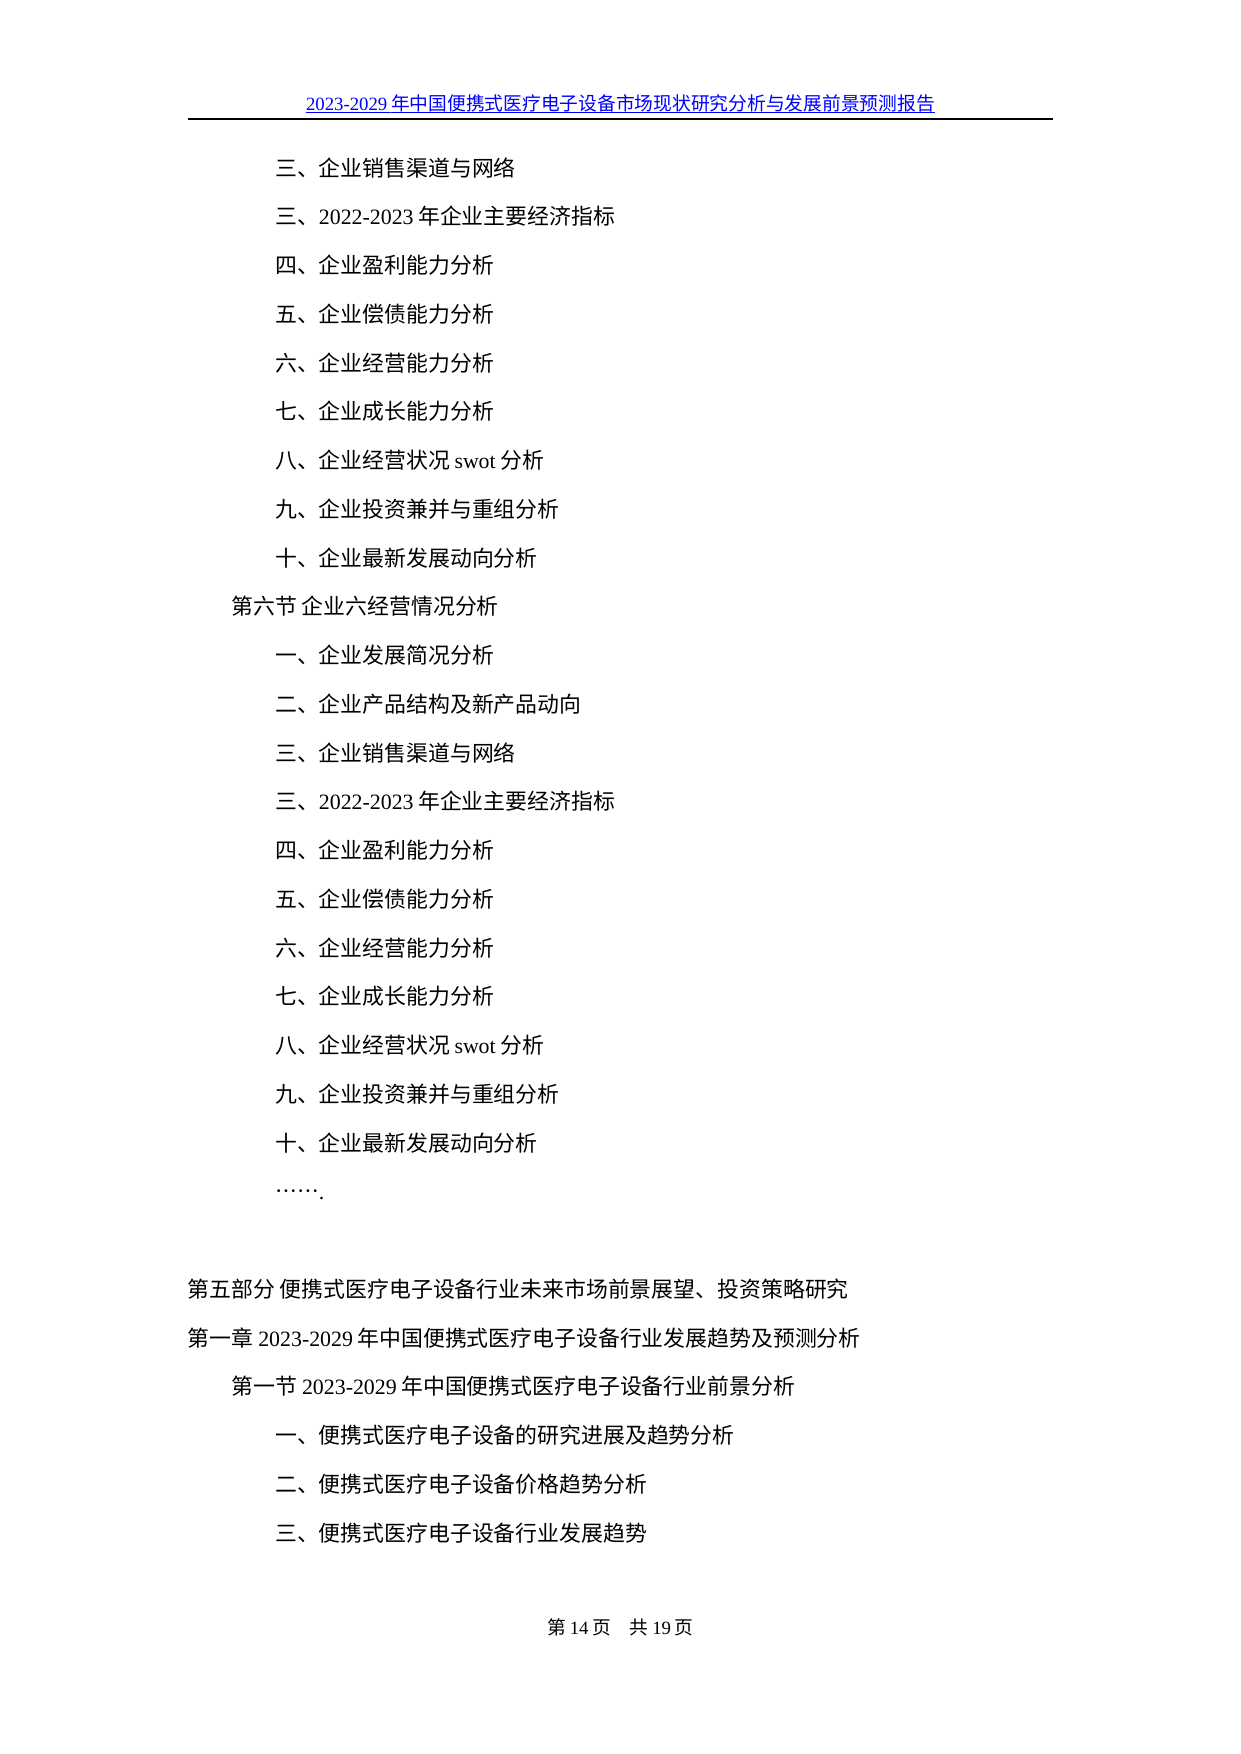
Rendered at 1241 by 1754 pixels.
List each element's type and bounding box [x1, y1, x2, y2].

text [187, 150, 1053, 1548]
